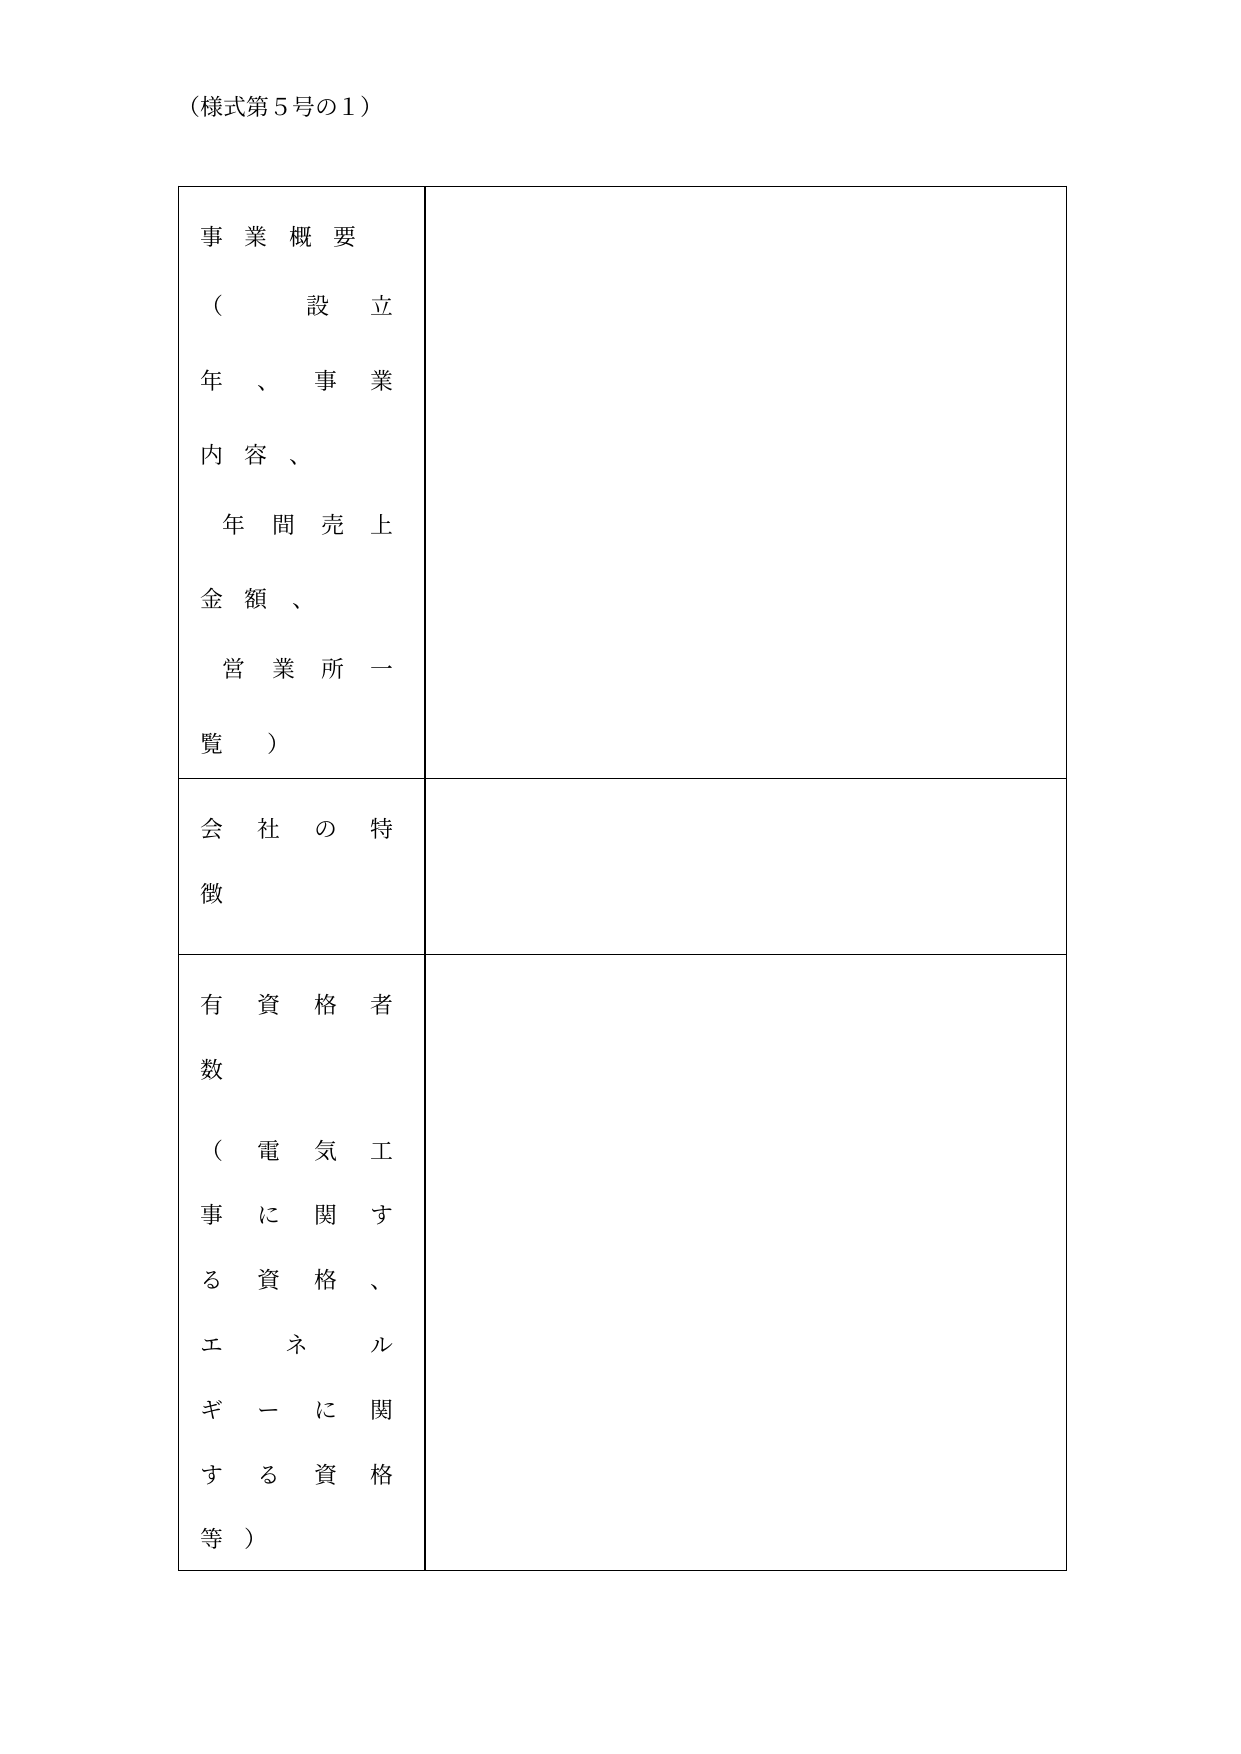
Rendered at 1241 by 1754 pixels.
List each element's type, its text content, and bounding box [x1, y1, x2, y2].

table_cell [426, 955, 1066, 1570]
table_cell 事業概要 （ 設立年、事業内容、 年間売上金額、 営業所一覧 ） [179, 187, 424, 778]
table_cell [426, 187, 1066, 778]
table_cell 有資格者数 （電気工事に関する資格、エネルギーに関する資格等） [179, 955, 424, 1570]
table_cell 会社の特徴 [179, 779, 424, 954]
table_cell [426, 779, 1066, 954]
